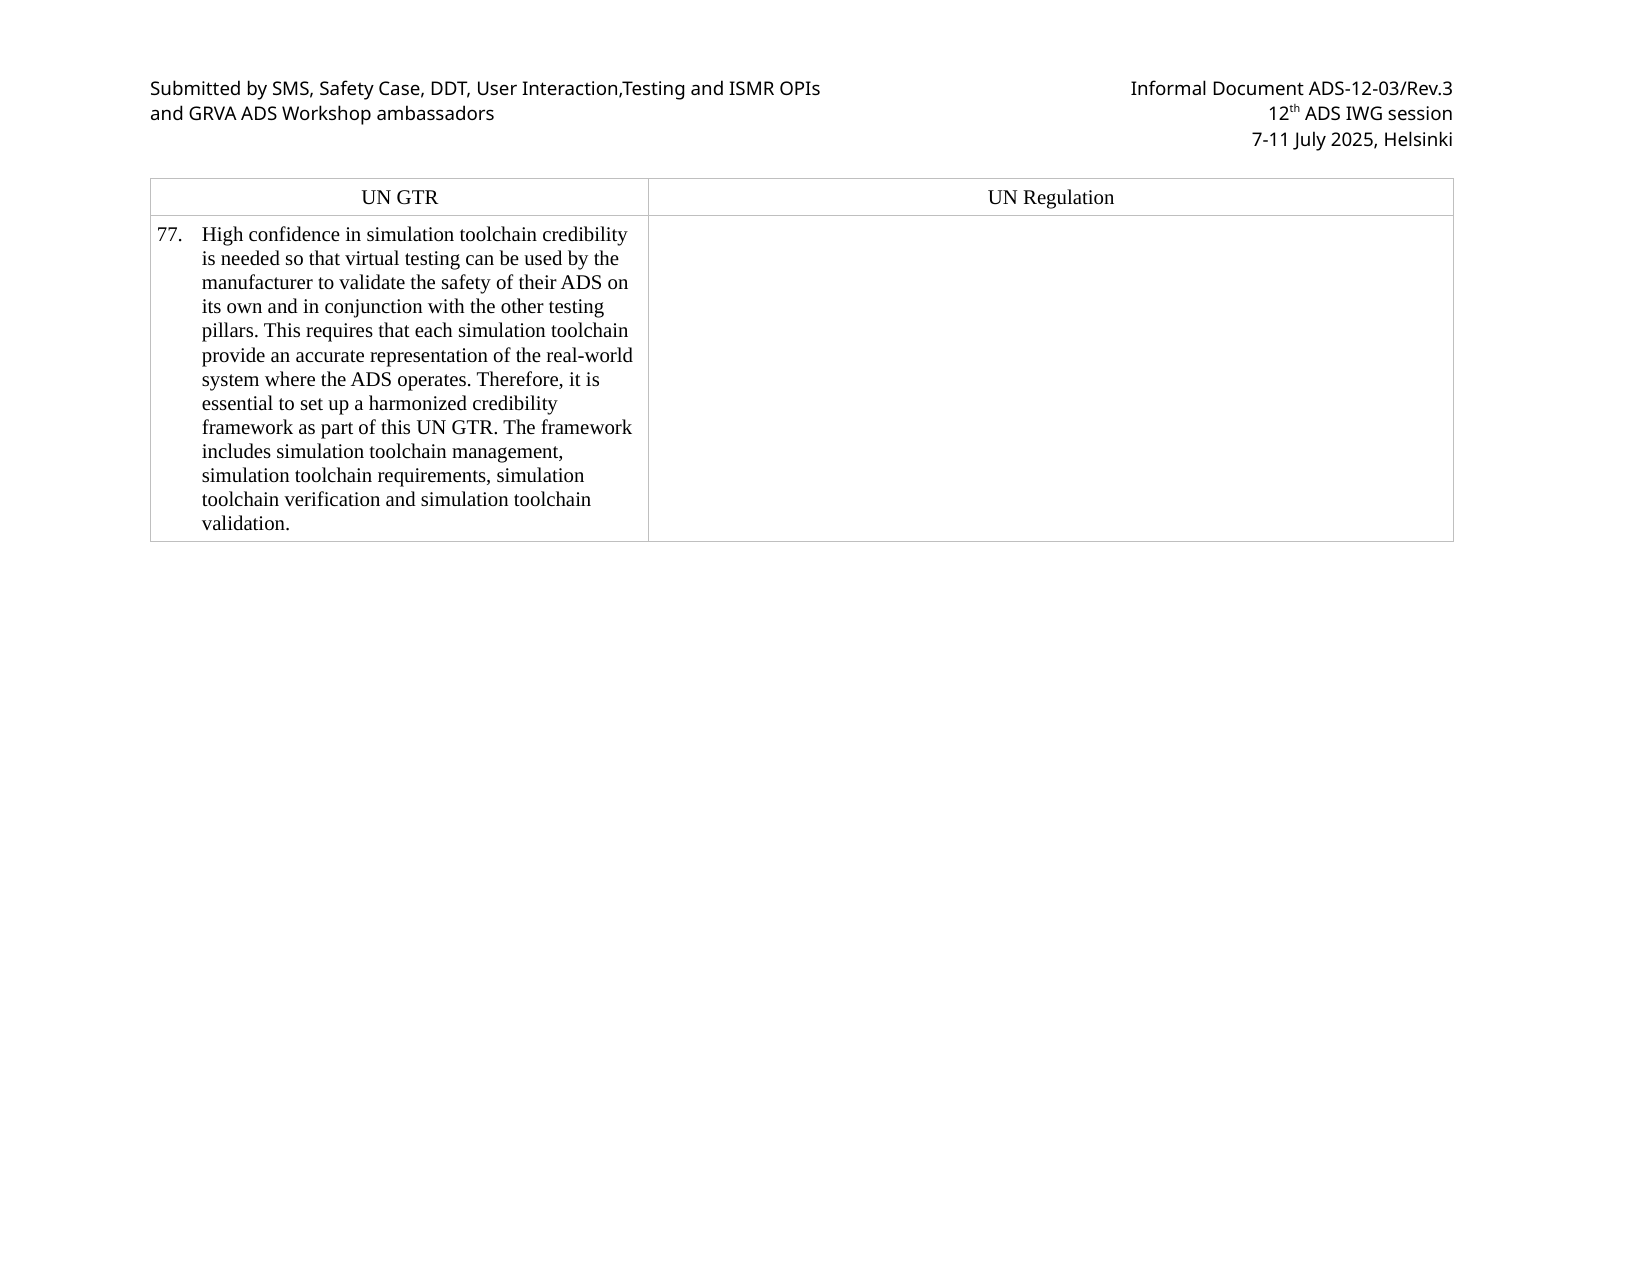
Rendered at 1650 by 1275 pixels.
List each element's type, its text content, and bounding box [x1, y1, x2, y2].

table_cell 77. High confidence in simulation toolchain credibility is needed so that virtual testing can be used by the manufacturer to validate the safety of their ADS on its own and in conjunction with the other testing pillars. This requires that each simulation toolchain provide an accurate representation of the real-world system where the ADS operates. Therefore, it is essential to set up a harmonized credibility framework as part of this UN GTR. The framework includes simulation toolchain management, simulation toolchain requirements, simulation toolchain verification and simulation toolchain validation. [151, 216, 648, 541]
table_header UN Regulation [649, 179, 1453, 215]
table_header UN GTR [151, 179, 648, 215]
table_cell [649, 216, 1453, 541]
